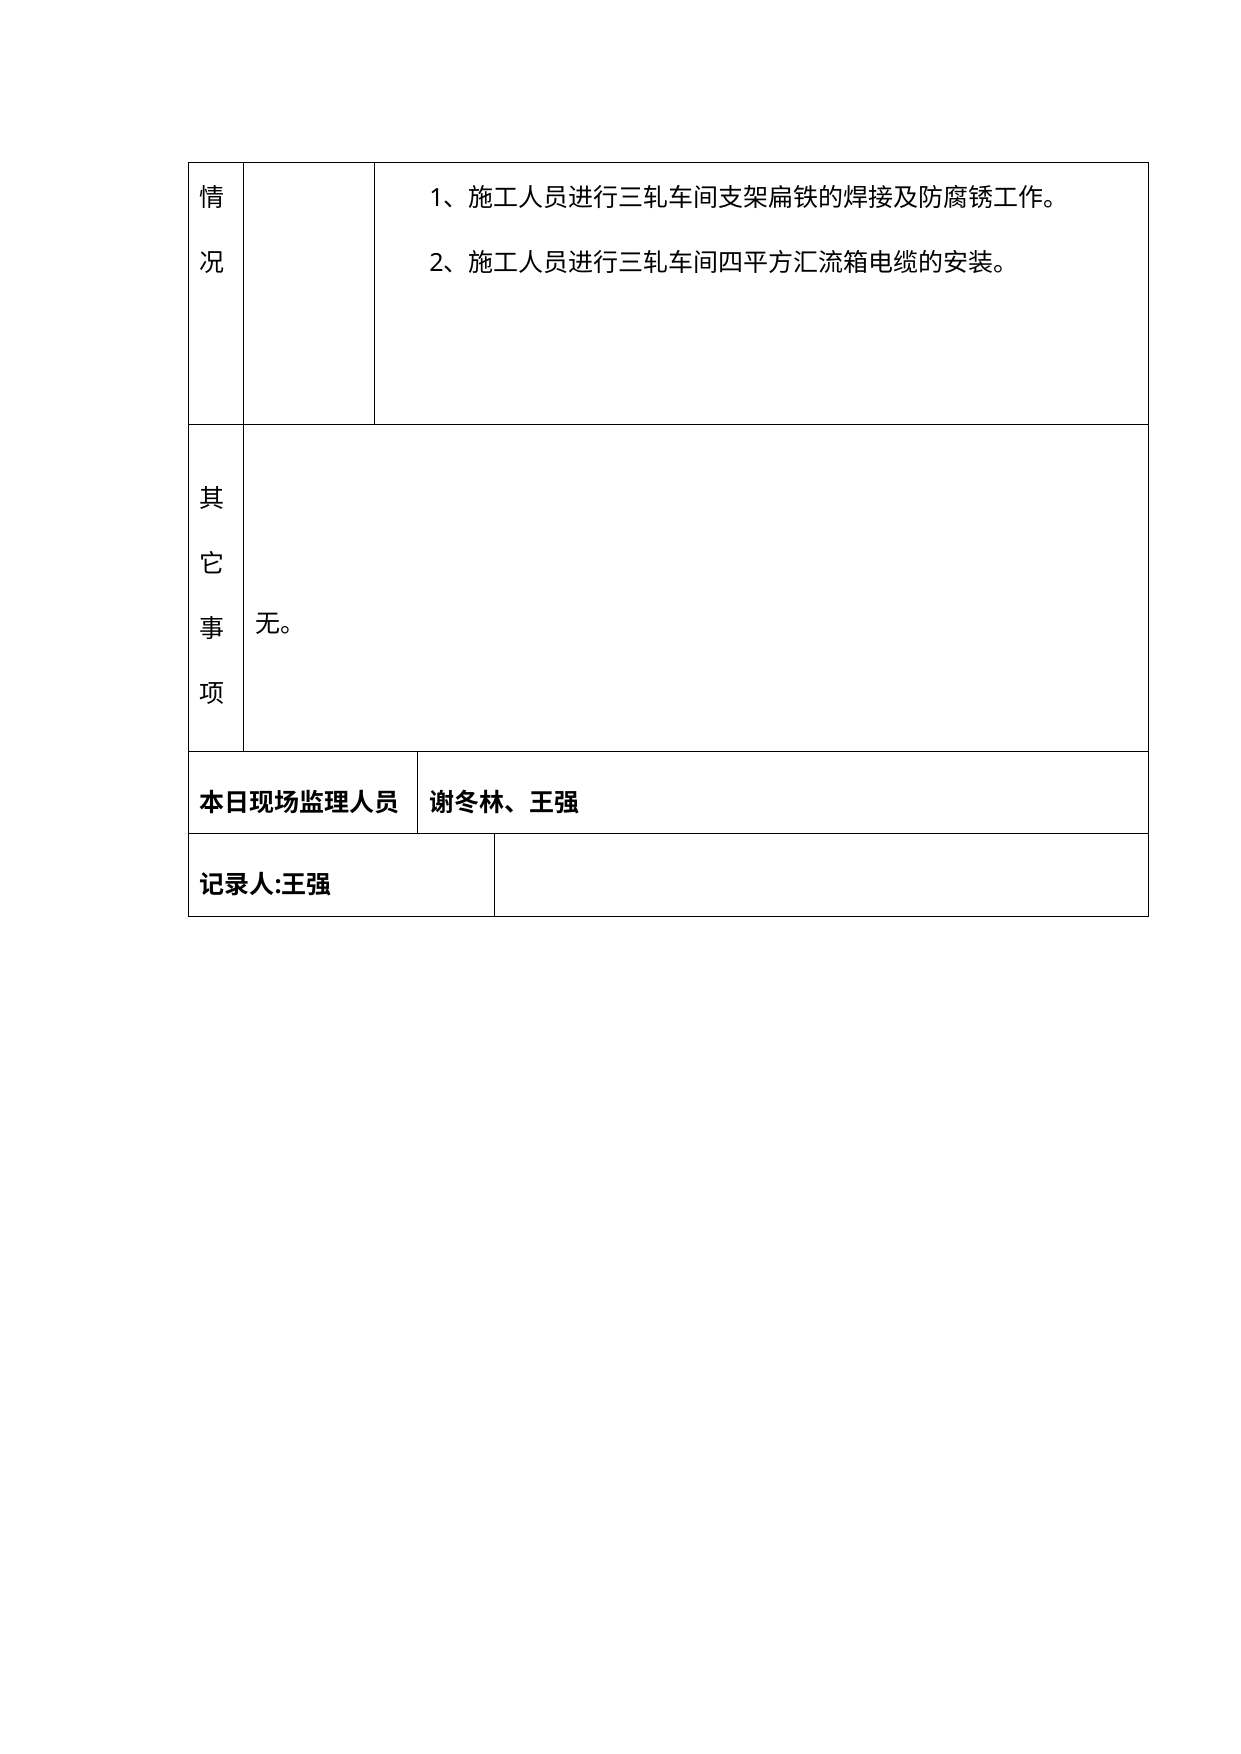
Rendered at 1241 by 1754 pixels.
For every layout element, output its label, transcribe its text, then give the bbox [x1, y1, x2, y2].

table_cell [244, 163, 374, 424]
table_cell 施工人员进行三轧车间支架扁铁的焊接及防腐锈工作。 施工人员进行三轧车间四平方汇流箱电缆的安装。 [375, 163, 1148, 424]
table_cell 本日现场监理人员 [189, 752, 417, 833]
table_cell 无。 [244, 425, 1148, 751]
table_cell 其它事项 [189, 425, 243, 751]
table_cell [495, 834, 1148, 916]
table_cell 记录人:王强 [189, 834, 494, 916]
table_cell 工 情况 [189, 163, 243, 424]
table_cell 谢冬林、王强 [418, 752, 1148, 833]
